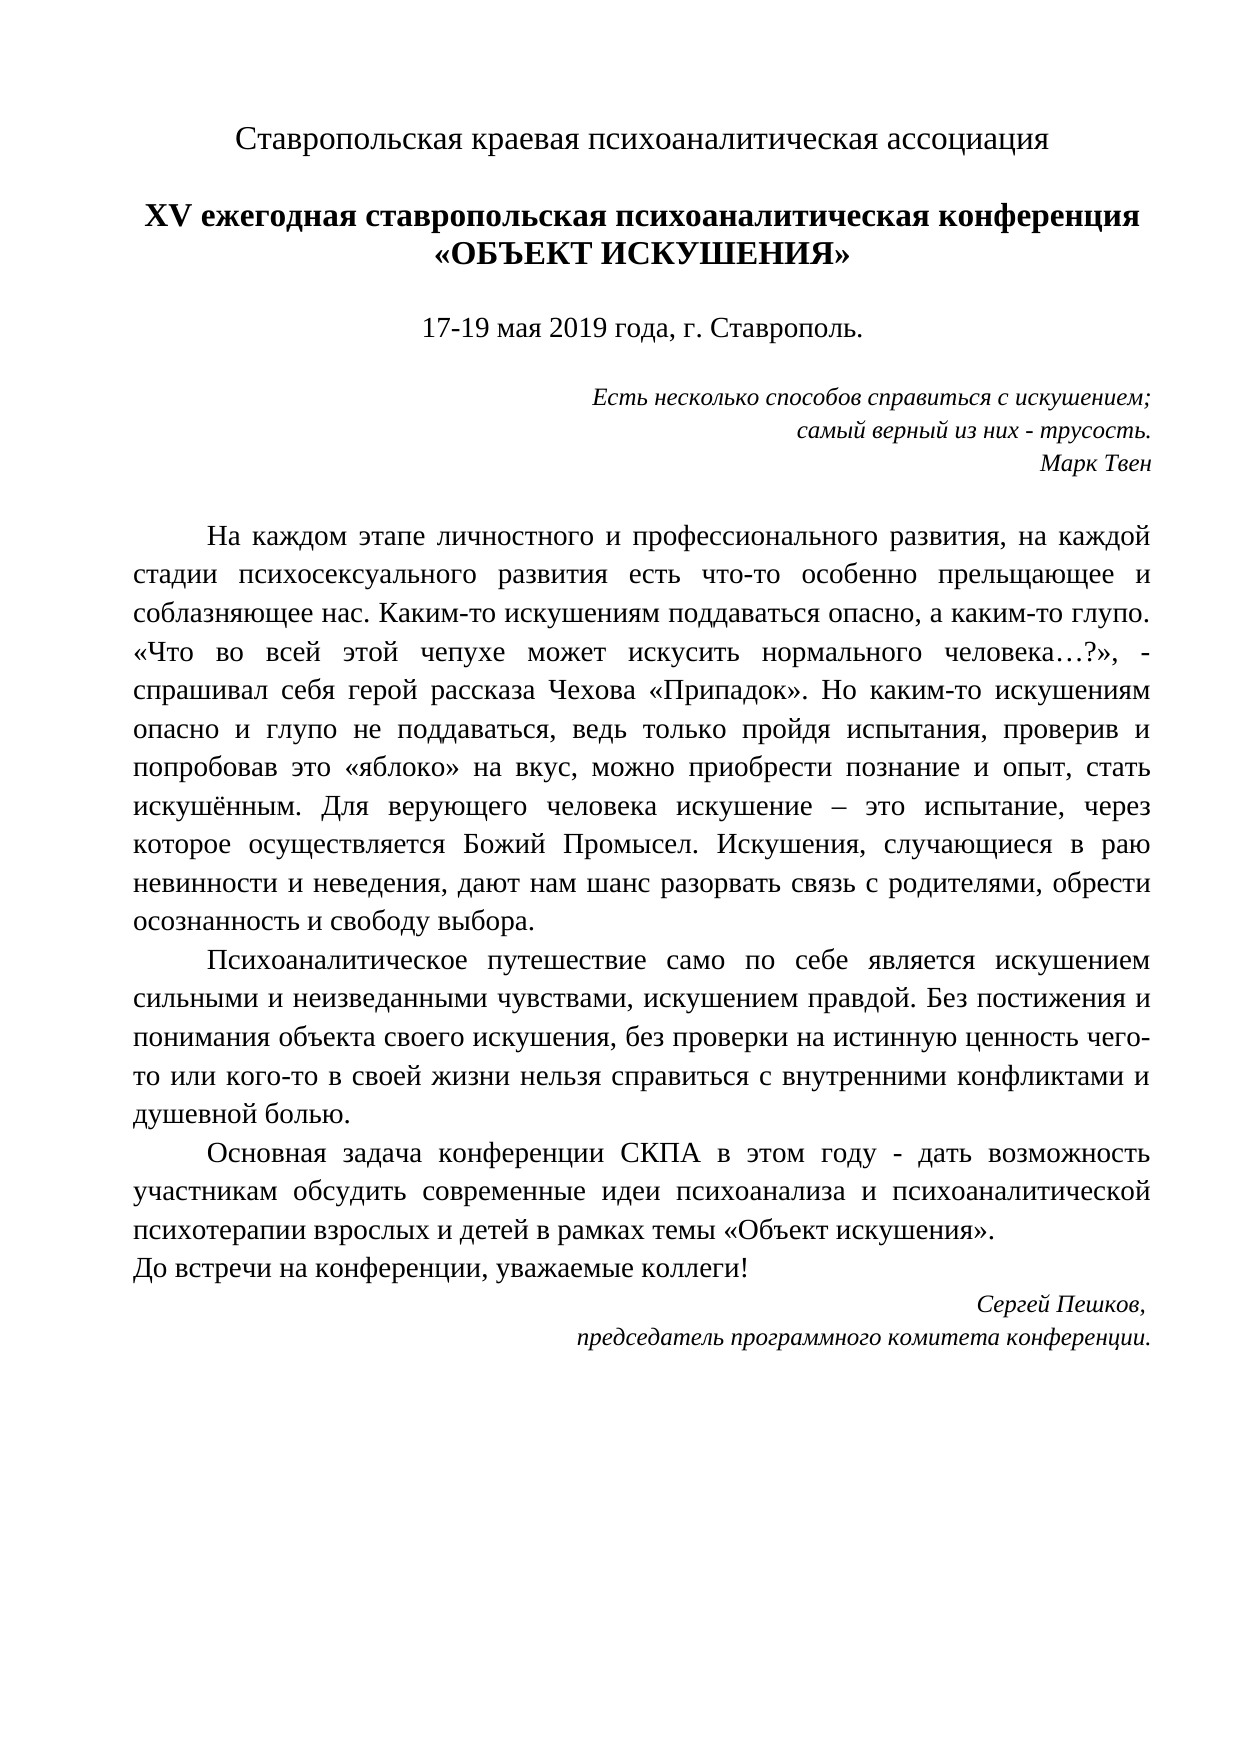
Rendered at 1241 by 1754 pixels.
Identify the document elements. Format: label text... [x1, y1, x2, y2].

text Психоаналитическое путешествие само по себе является искушением сильными и неизведанными чувствами, искушением правдой. Без постижения и понимания объекта своего искушения, без проверки на истинную ценность чего-то или кого-то в своей жизни нельзя справиться с внутренними конфликтами и душевной болью. [133, 942, 1152, 1130]
text До встречи на конференции, уважаемые коллеги! [133, 1250, 1152, 1284]
text Есть несколько способов справиться с искушением; [133, 382, 1152, 411]
text XV ежегодная ставропольская психоаналитическая конференция [133, 195, 1152, 233]
text Сергей Пешков, председатель программного комитета конференции. [133, 1289, 1152, 1351]
text самый верный из них - трусость. [133, 415, 1152, 444]
text Основная задача конференции СКПА в этом году - дать возможность участникам обсудить современные идеи психоанализа и психоаналитической психотерапии взрослых и детей в рамках темы «Объект искушения». [133, 1135, 1152, 1245]
text «ОБЪЕКТ ИСКУШЕНИЯ» [133, 233, 1152, 271]
text Ставропольская краевая психоаналитическая ассоциация [133, 118, 1152, 156]
text Марк Твен [133, 448, 1152, 477]
text На каждом этапе личностного и профессионального развития, на каждой стадии психосексуального развития есть что-то особенно прельщающее и соблазняющее нас. Каким-то искушениям поддаваться опасно, а каким-то глупо. «Что во всей этой чепухе может искусить нормального человека…?», - спрашивал себя герой рассказа Чехова «Припадок». Но каким-то искушениям опасно и глупо не поддаваться, ведь только пройдя испытания, проверив и попробовав это «яблоко» на вкус, можно приобрести познание и опыт, стать искушённым. Для верующего человека искушение – это испытание, через которое осуществляется Божий Промысел. Искушения, случающиеся в раю невинности и неведения, дают нам шанс разорвать связь с родителями, обрести осознанность и свободу выбора. [133, 518, 1152, 937]
text 17-19 мая 2019 года, г. Ставрополь. [133, 310, 1152, 343]
